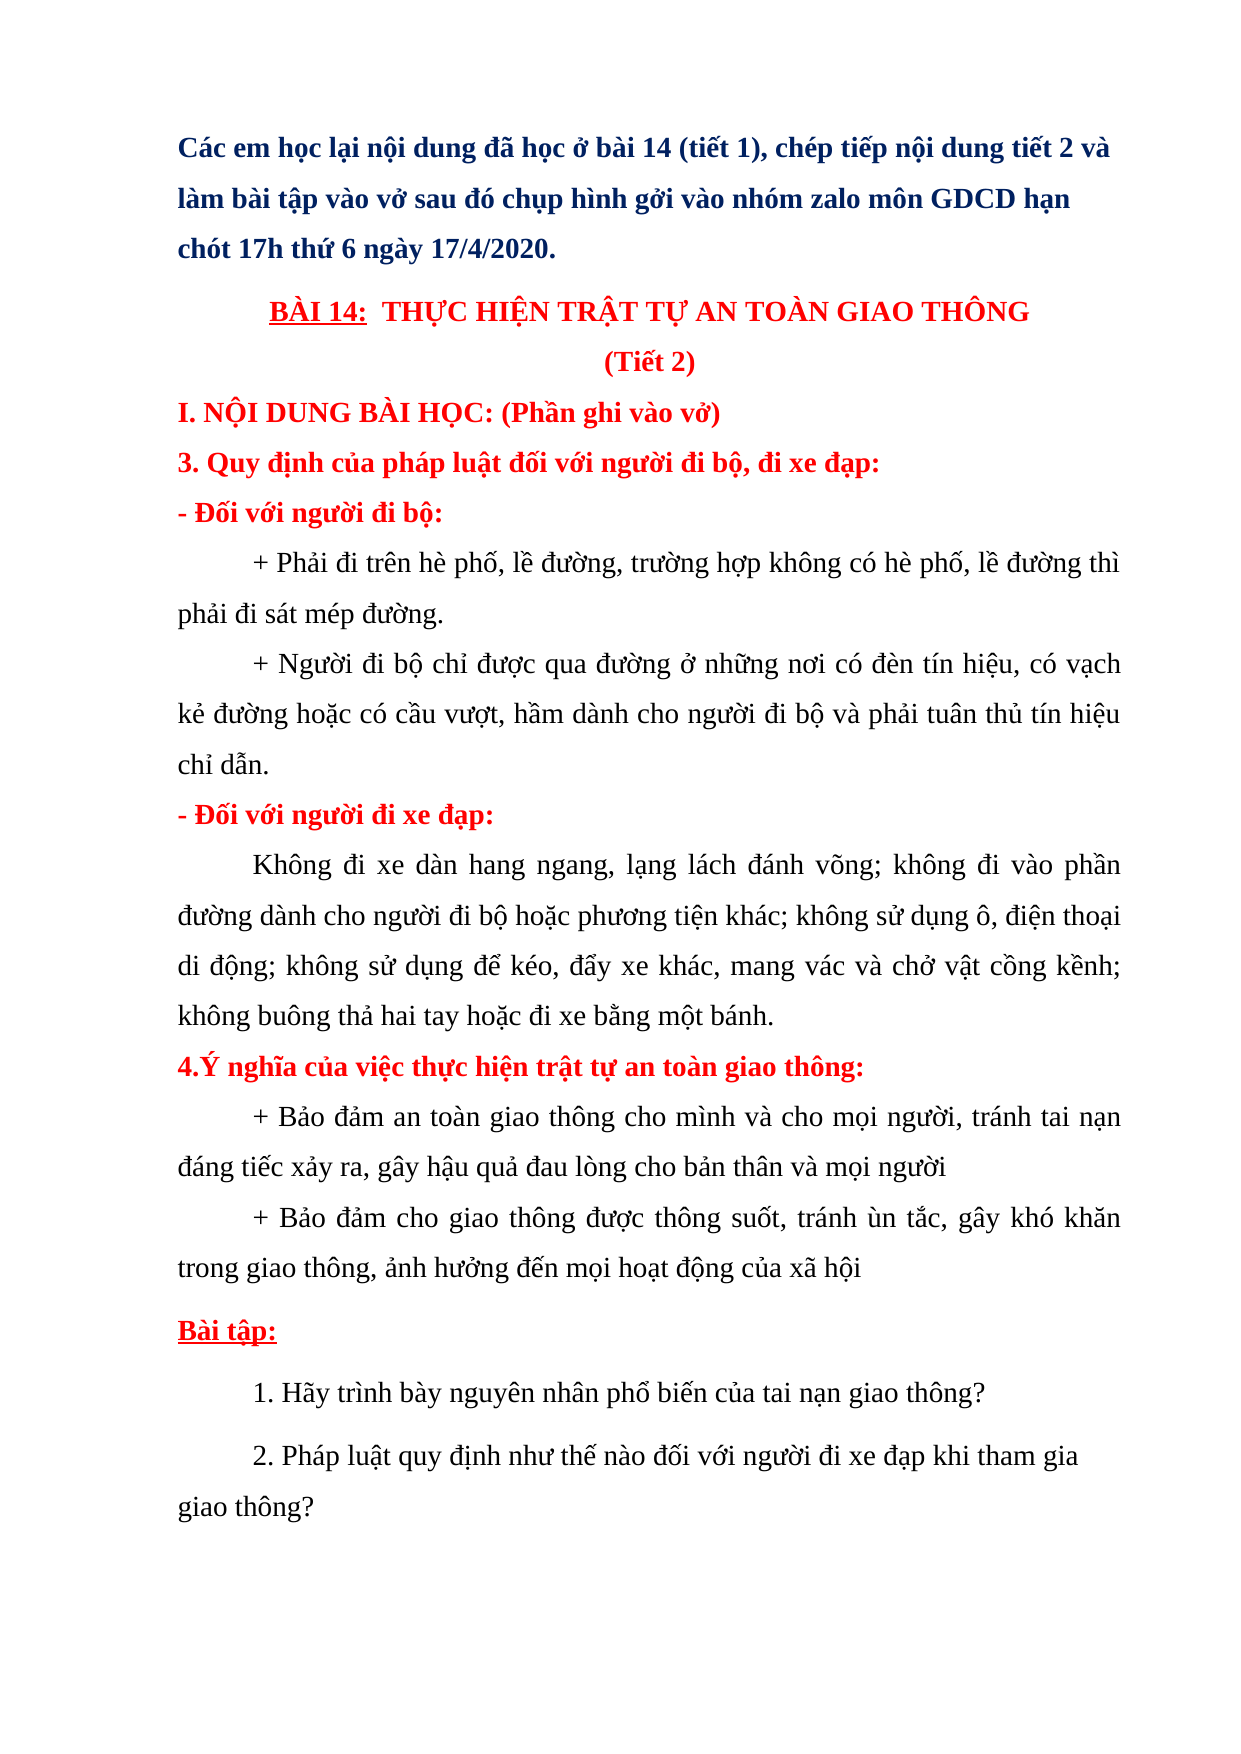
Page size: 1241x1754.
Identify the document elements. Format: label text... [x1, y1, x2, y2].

text BÀI 14: THỰC HIỆN TRẬT TỰ AN TOÀN GIAO THÔNG [177, 294, 1122, 328]
text - Đối với người đi bộ: [177, 495, 1122, 529]
text Không đi xe dàn hang ngang, lạng lách đánh võng; không đi vào phần đường dành cho người đi bộ hoặc phương tiện khác; không sử dụng ô, điện thoại di động; không sử dụng để kéo, đẩy xe khác, mang vác và chở vật cồng kềnh; không buông thả hai tay hoặc đi xe bằng một bánh. [177, 847, 1122, 1032]
text + Bảo đảm an toàn giao thông cho mình và cho mọi người, tránh tai nạn đáng tiếc xảy ra, gây hậu quả đau lòng cho bản thân và mọi người [177, 1099, 1122, 1183]
text Các em học lại nội dung đã học ở bài 14 (tiết 1), chép tiếp nội dung tiết 2 và làm bài tập vào vở sau đó chụp hình gởi vào nhóm zalo môn GDCD hạn chót 17h thứ 6 ngày 17/4/2020. [177, 131, 1122, 265]
text - Đối với người đi xe đạp: [177, 797, 1122, 831]
text + Người đi bộ chỉ được qua đường ở những nơi có đèn tín hiệu, có vạch kẻ đường hoặc có cầu vượt, hầm dành cho người đi bộ và phải tuân thủ tín hiệu chỉ dẫn. [177, 646, 1122, 780]
text + Phải đi trên hè phố, lề đường, trường hợp không có hè phố, lề đường thì phải đi sát mép đường. [177, 546, 1122, 629]
text Bài tập: [177, 1313, 1122, 1346]
text 3. Quy định của pháp luật đối với người đi bộ, đi xe đạp: [177, 445, 1122, 478]
text 4.Ý nghĩa của việc thực hiện trật tự an toàn giao thông: [177, 1049, 1122, 1082]
text 2. Pháp luật quy định như thế nào đối với người đi xe đạp khi tham gia giao thông? [177, 1438, 1122, 1522]
text I. NỘI DUNG BÀI HỌC: (Phần ghi vào vở) [177, 395, 1122, 428]
text (Tiết 2) [177, 344, 1122, 378]
text 1. Hãy trình bày nguyên nhân phổ biến của tai nạn giao thông? [177, 1376, 1122, 1409]
text + Bảo đảm cho giao thông được thông suốt, tránh ùn tắc, gây khó khăn trong giao thông, ảnh hưởng đến mọi hoạt động của xã hội [177, 1200, 1122, 1283]
